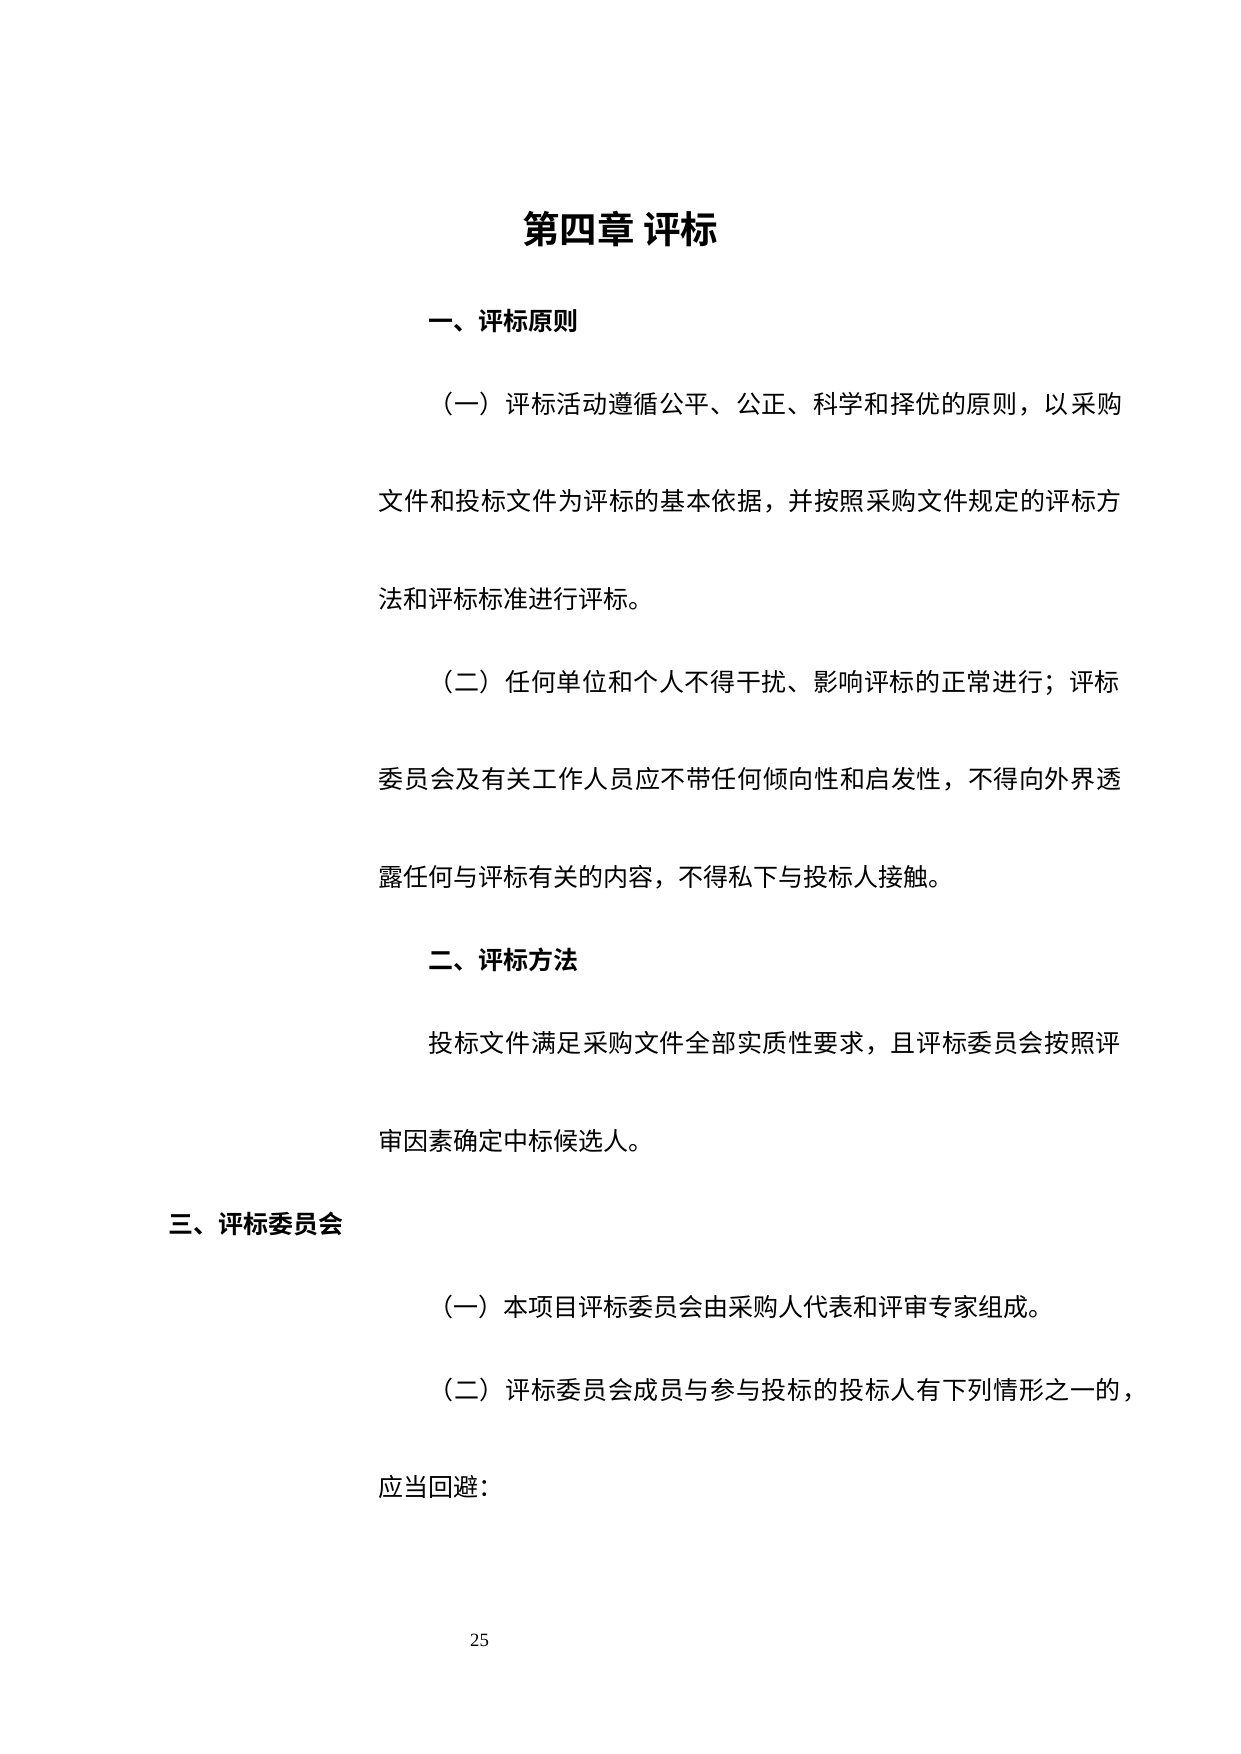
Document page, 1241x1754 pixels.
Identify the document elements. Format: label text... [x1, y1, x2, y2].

text （一）本项目评标委员会由采购人代表和评审专家组成。 [378, 1273, 1122, 1338]
text 投标文件满足采购文件全部实质性要求，且评标委员会按照评审因素确定中标候选人。 [378, 1009, 1122, 1172]
text 一、评标原则 [378, 287, 1122, 352]
text 二、评标方法 [378, 926, 1122, 991]
list 评标 [118, 194, 1122, 259]
text （一）评标活动遵循公平、公正、科学和择优的原则，以采购文件和投标文件为评标的基本依据，并按照采购文件规定的评标方法和评标标准进行评标。 [378, 370, 1122, 630]
text （二）评标委员会成员与参与投标的投标人有下列情形之一的，应当回避： [378, 1356, 1122, 1518]
text 三、评标委员会 [118, 1190, 1122, 1255]
text （二）任何单位和个人不得干扰、影响评标的正常进行；评标委员会及有关工作人员应不带任何倾向性和启发性，不得向外界透露任何与评标有关的内容，不得私下与投标人接触。 [378, 648, 1122, 908]
